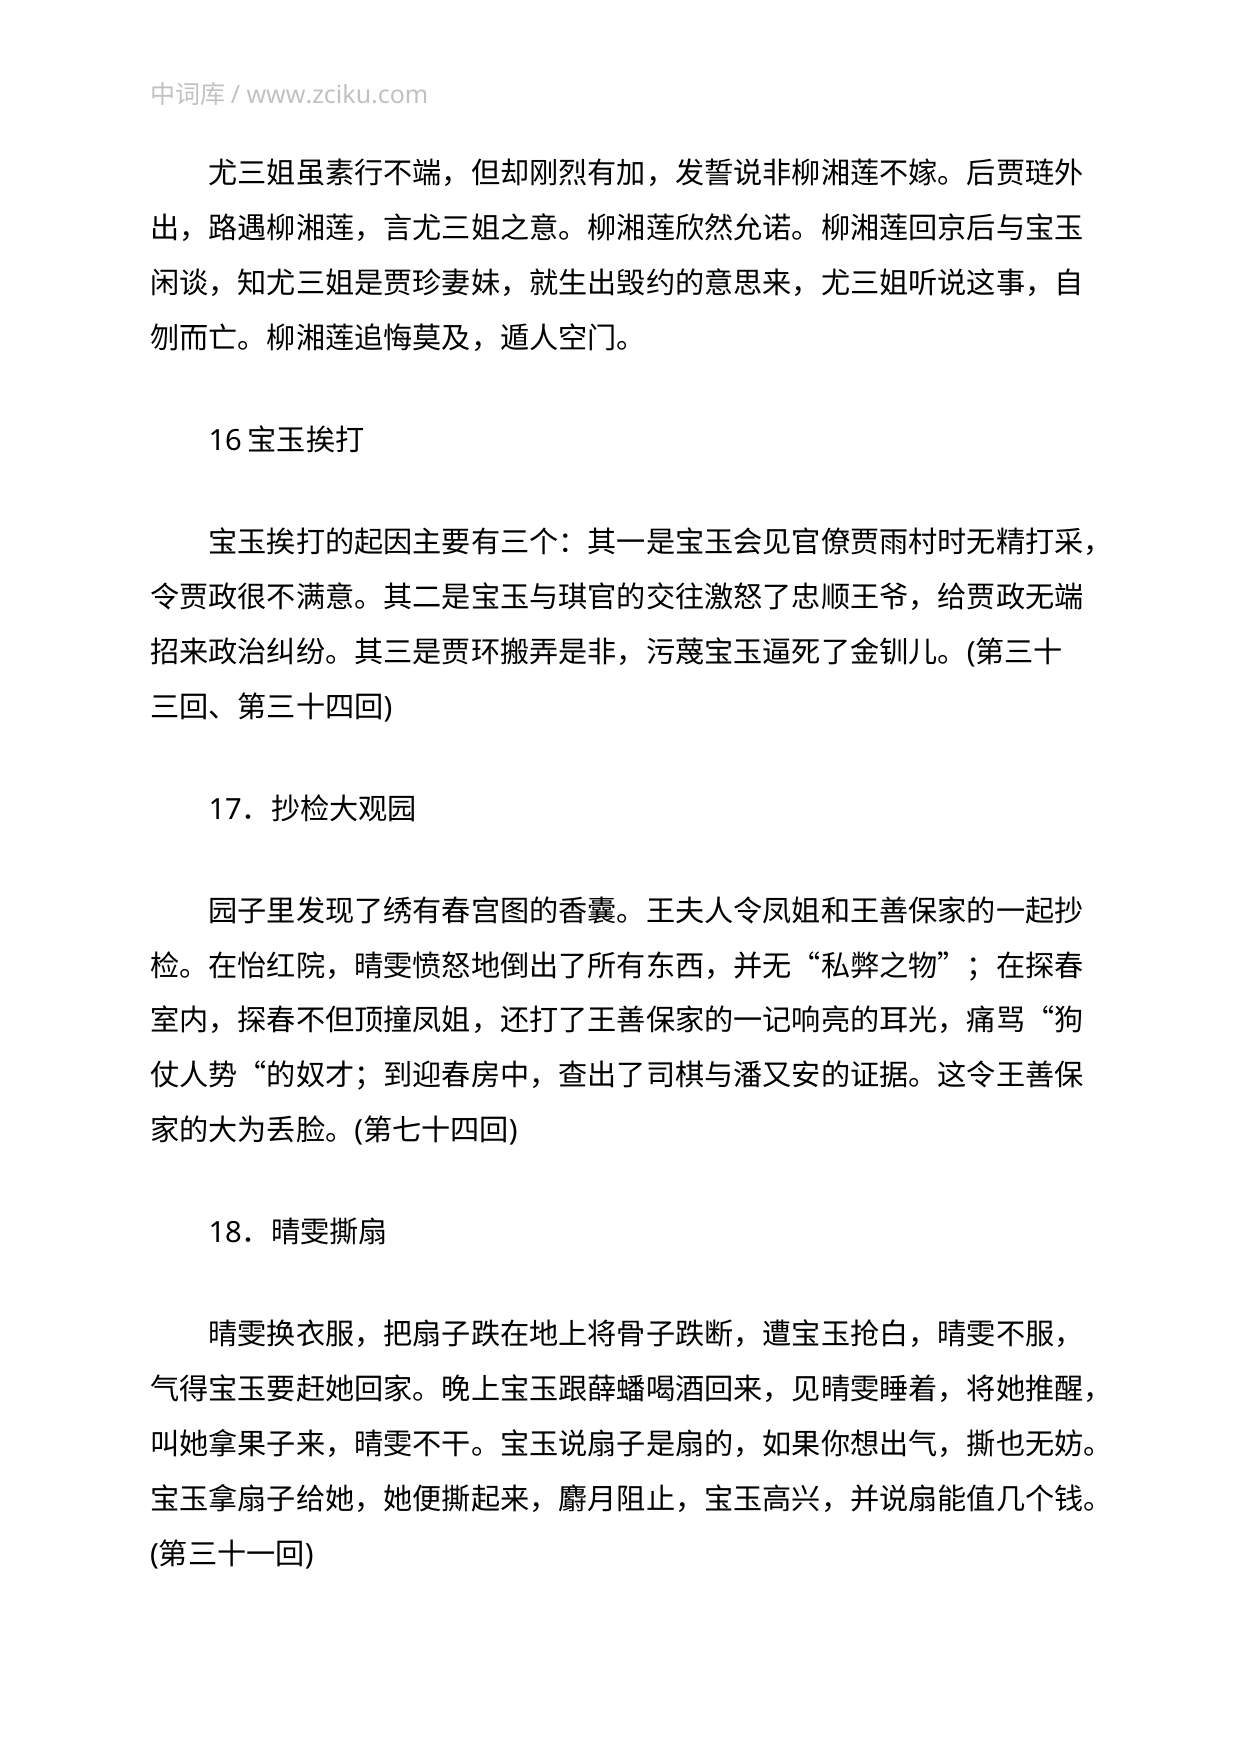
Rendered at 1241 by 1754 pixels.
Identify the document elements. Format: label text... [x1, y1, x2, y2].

text 晴雯换衣服，把扇子跌在地上将骨子跌断，遭宝玉抢白，晴雯不服，气得宝玉要赶她回家。晚上宝玉跟薛蟠喝酒回来，见晴雯睡着，将她推醒，叫她拿果子来，晴雯不干。宝玉说扇子是扇的，如果你想出气，撕也无妨。宝玉拿扇子给她，她便撕起来，麝月阻止，宝玉高兴，并说扇能值几个钱。(第三十一回) [150, 1311, 1090, 1573]
text 17．抄检大观园 [150, 785, 1090, 828]
text 18．晴雯撕扇 [150, 1209, 1090, 1251]
text 16宝玉挨打 [150, 416, 1090, 459]
text 宝玉挨打的起因主要有三个：其一是宝玉会见官僚贾雨村时无精打采，令贾政很不满意。其二是宝玉与琪官的交往激怒了忠顺王爷，给贾政无端招来政治纠纷。其三是贾环搬弄是非，污蔑宝玉逼死了金钏儿。(第三十三回、第三十四回) [150, 518, 1090, 726]
text 园子里发现了绣有春宫图的香囊。王夫人令凤姐和王善保家的一起抄检。在怡红院，晴雯愤怒地倒出了所有东西，并无“私弊之物”；在探春室内，探春不但顶撞凤姐，还打了王善保家的一记响亮的耳光，痛骂“狗仗人势“的奴才；到迎春房中，查出了司棋与潘又安的证据。这令王善保家的大为丢脸。(第七十四回) [150, 887, 1090, 1149]
text 尤三姐虽素行不端，但却刚烈有加，发誓说非柳湘莲不嫁。后贾琏外出，路遇柳湘莲，言尤三姐之意。柳湘莲欣然允诺。柳湘莲回京后与宝玉闲谈，知尤三姐是贾珍妻妹，就生出毁约的意思来，尤三姐听说这事，自刎而亡。柳湘莲追悔莫及，遁人空门。 [150, 150, 1090, 357]
